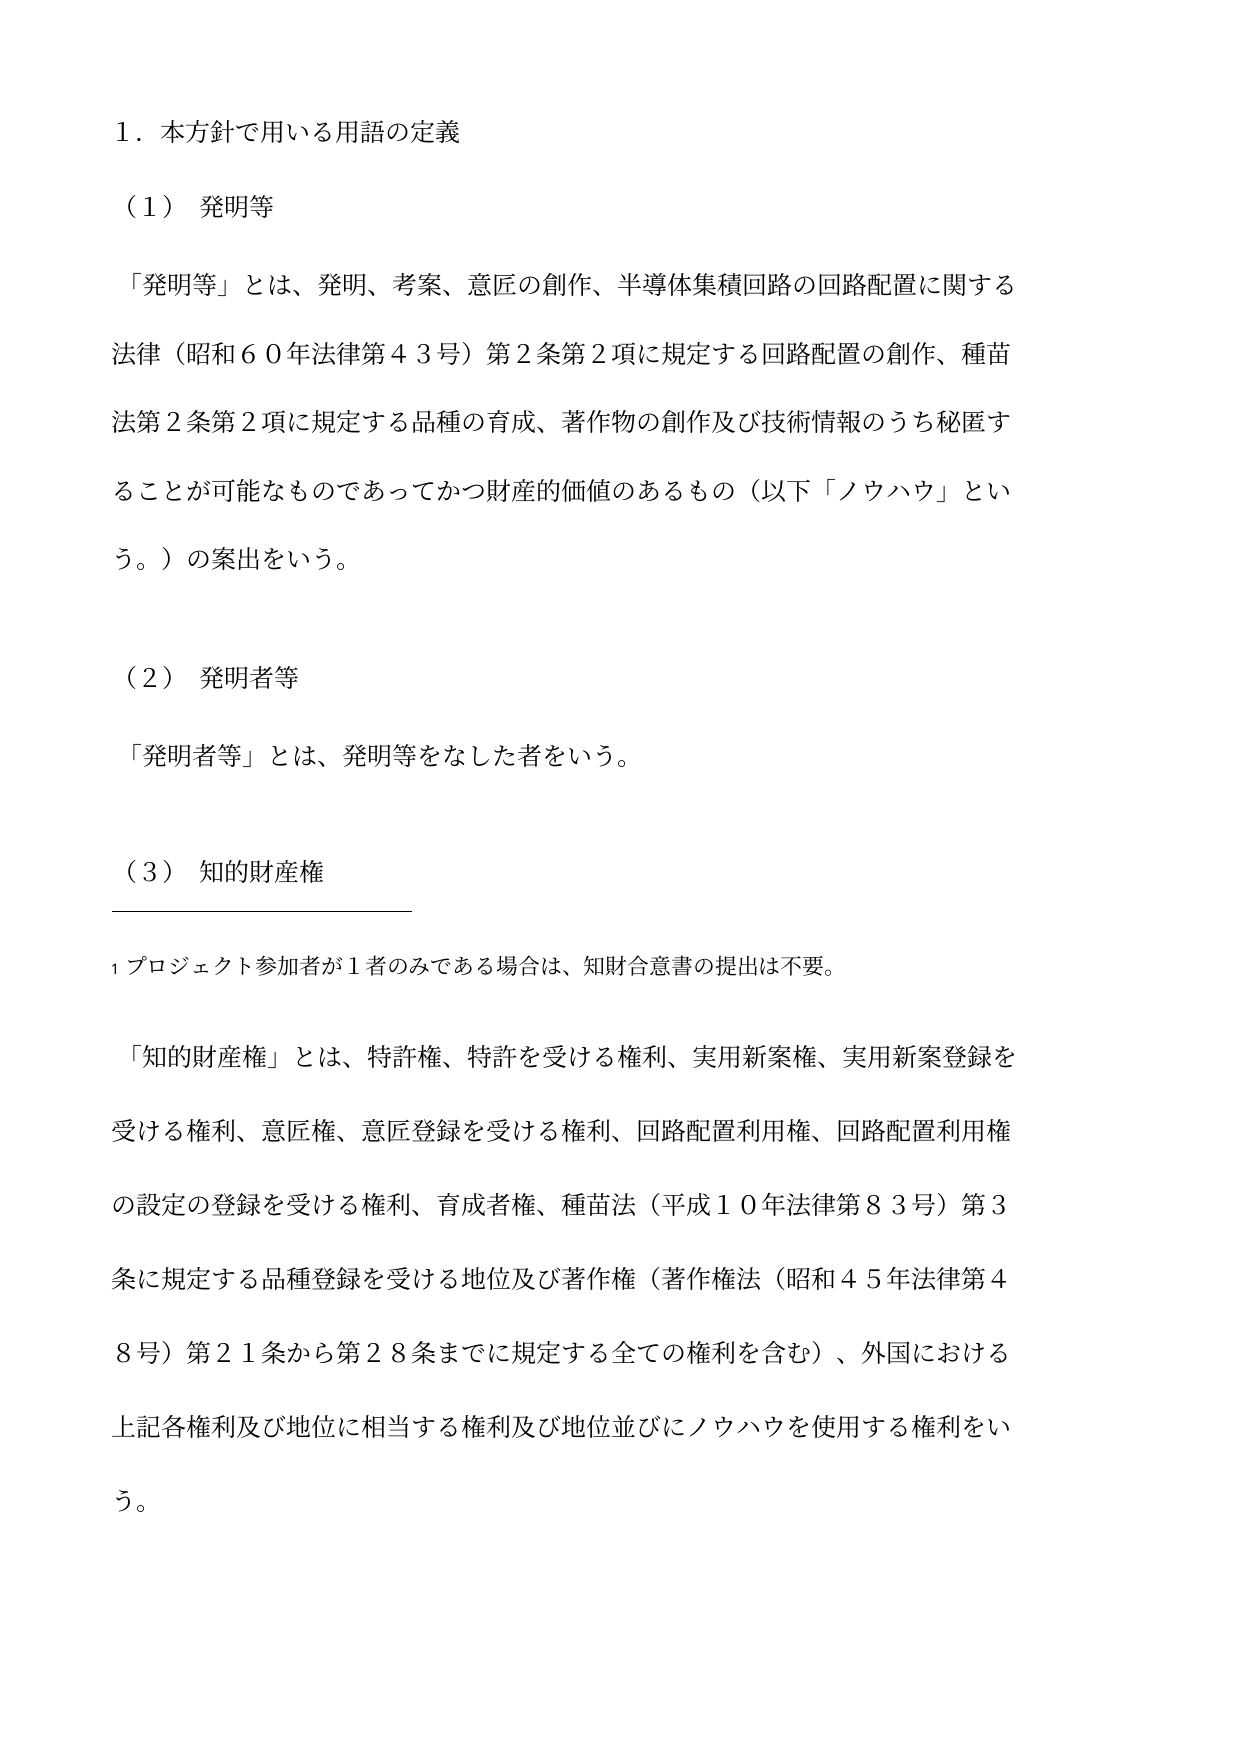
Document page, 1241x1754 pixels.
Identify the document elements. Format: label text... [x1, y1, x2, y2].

list 発明者等 [112, 642, 1026, 711]
list 知的財産権 [112, 836, 1026, 905]
text 「知的財産権」とは、特許権、特許を受ける権利、実用新案権、実用新案登録を受ける権利、意匠権、意匠登録を受ける権利、回路配置利用権、回路配置利用権の設定の登録を受ける権利、育成者権、種苗法（平成１０年法律第８３号）第３条に規定する品種登録を受ける地位及び著作権（著作権法（昭和４５年法律第４８号）第２１条から第２８条までに規定する全ての権利を含む）、外国における上記各権利及び地位に相当する権利及び地位並びにノウハウを使用する権利をいう。 [111, 1022, 1026, 1534]
list 発明等 [112, 172, 1026, 240]
text 「発明等」とは、発明、考案、意匠の創作、半導体集積回路の回路配置に関する法律（昭和６０年法律第４３号）第２条第２項に規定する回路配置の創作、種苗法第２条第２項に規定する品種の育成、著作物の創作及び技術情報のうち秘匿することが可能なものであってかつ財産的価値のあるもの（以下「ノウハウ」という。）の案出をいう。 [111, 250, 1026, 592]
text 「発明者等」とは、発明等をなした者をいう。 [111, 720, 1026, 789]
text 1 プロジェクト参加者が１者のみである場合は、知財合意書の提出は不要。 [111, 948, 952, 982]
text １．本方針で用いる用語の定義 [111, 97, 1026, 165]
